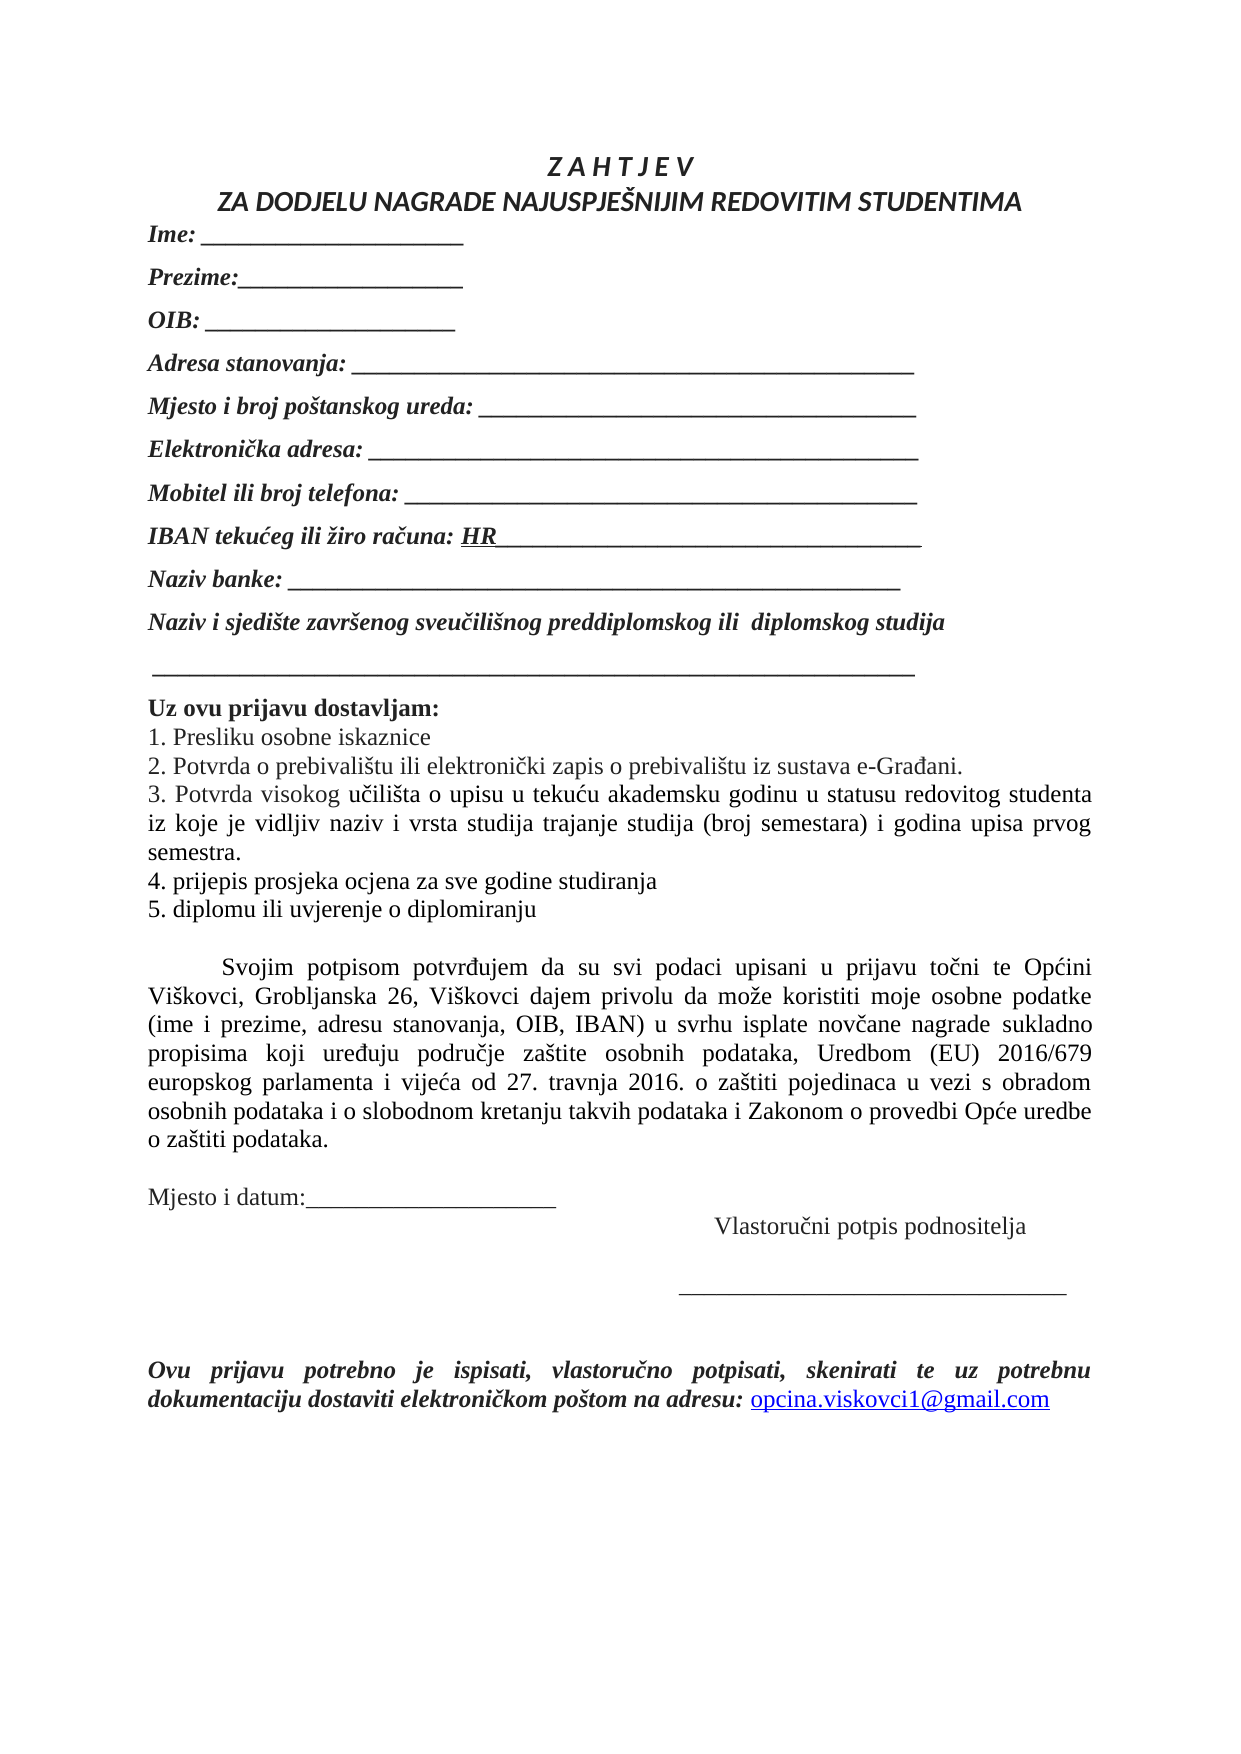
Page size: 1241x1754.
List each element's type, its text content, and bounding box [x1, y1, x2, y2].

text Svojim potpisom potvrđujem da su svi podaci upisani u prijavu točni te Općini Viškovci, Grobljanska 26, Viškovci dajem privolu da može koristiti moje osobne podatke (ime i prezime, adresu stanovanja, OIB, IBAN) u svrhu isplate novčane nagrade sukladno propisima koji uređuju područje zaštite osobnih podataka, Uredbom (EU) 2016/679 europskog parlamenta i vijeća od 27. travnja 2016. o zaštiti pojedinaca u vezi s obradom osobnih podataka i o slobodnom kretanju takvih podataka i Zakonom o provedbi Opće uredbe o zaštiti podataka. [148, 952, 1093, 1153]
text Ime: _____________________ Prezime:__________________ OIB: ____________________ Adresa stanovanja: _____________________________________________ Mjesto i broj poštanskog ureda: ___________________________________ Elektronička adresa: ____________________________________________ Mobitel ili broj telefona: _________________________________________ IBAN tekućeg ili žiro računa: HR__________________________________ Naziv banke: _________________________________________________ Naziv i sjedište završenog sveučilišnog preddiplomskog ili diplomskog studija [148, 219, 1093, 636]
text 3. Potvrda visokog učilišta o upisu u tekuću akademsku godinu u statusu redovitog studenta iz koje je vidljiv naziv i vrsta studija trajanje studija (broj semestara) i godina upisa prvog semestra. [148, 779, 1093, 866]
text 4. prijepis prosjeka ocjena za sve godine studiranja [148, 866, 1093, 894]
text ZA DODJELU NAGRADE NAJUSPJEŠNIJIM REDOVITIM STUDENTIMA [148, 183, 1093, 219]
text _____________________________________________________________ [154, 650, 1093, 679]
text Mjesto i datum:____________________ Vlastoručni potpis podnositelja [148, 1182, 1093, 1240]
text Z A H T J E V [148, 148, 1093, 183]
text 5. diplomu ili uvjerenje o diplomiranju [148, 894, 1093, 923]
text Ovu prijavu potrebno je ispisati, vlastoručno potpisati, skenirati te uz potrebnu dokumentaciju dostaviti elektroničkom poštom na adresu: opcina.viskovci1@gmail.com [148, 1355, 1093, 1412]
text Uz ovu prijavu dostavljam: 1. Presliku osobne iskaznice [148, 693, 1093, 751]
text _______________________________ [148, 1269, 1093, 1326]
text 2. Potvrda o prebivalištu ili elektronički zapis o prebivalištu iz sustava e-Građani. [148, 751, 1093, 779]
